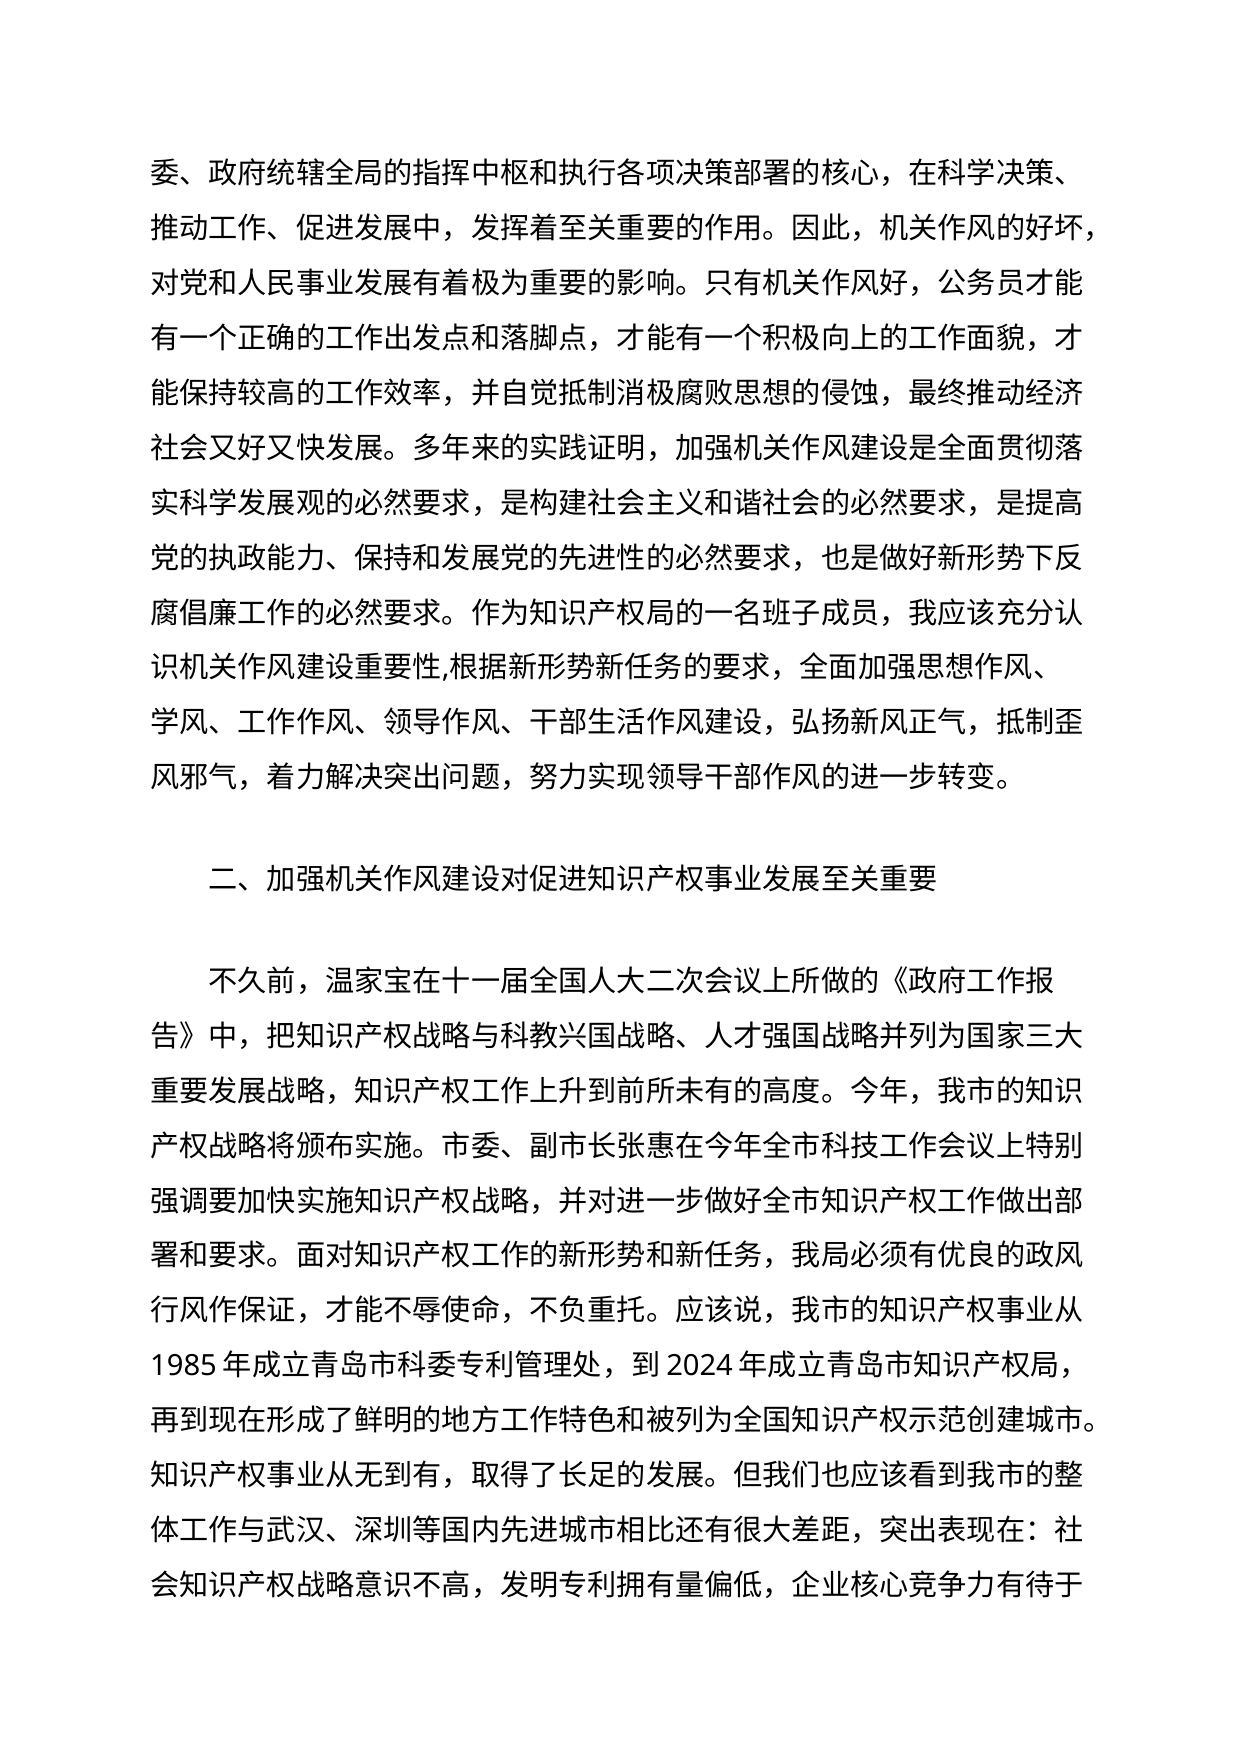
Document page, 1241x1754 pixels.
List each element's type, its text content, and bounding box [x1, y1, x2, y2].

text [150, 957, 1090, 1604]
text 二、加强机关作风建设对促进知识产权事业发展至关重要 [150, 856, 1090, 898]
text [150, 150, 1090, 796]
